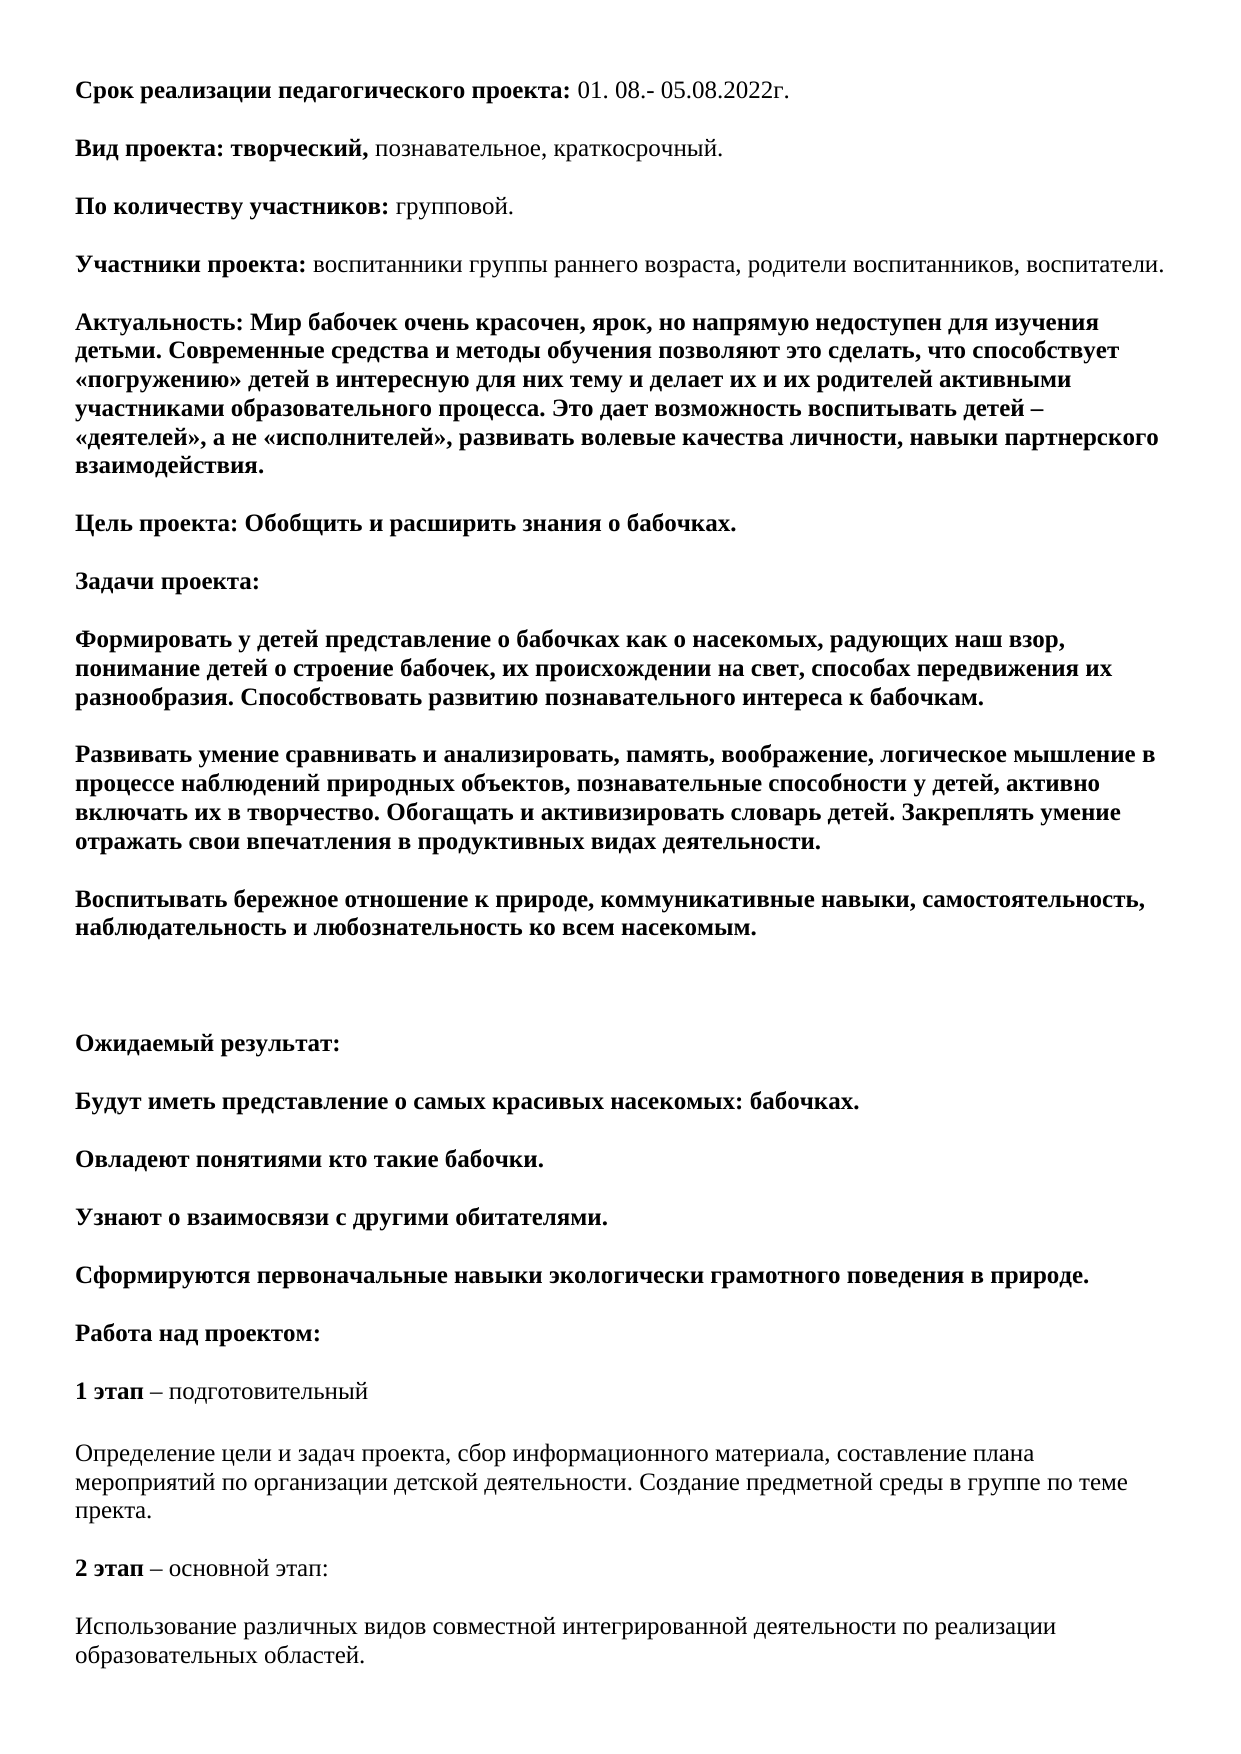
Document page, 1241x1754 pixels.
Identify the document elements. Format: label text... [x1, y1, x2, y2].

text Участники проекта: воспитанники группы раннего возраста, родители воспитанников, воспитатели. [75, 249, 1165, 277]
text Овладеют понятиями кто такие бабочки. [75, 1144, 1165, 1173]
text Срок реализации педагогического проекта: 01. 08.- 05.08.2022г. [75, 75, 1165, 104]
text Определение цели и задач проекта, сбор информационного материала, составление плана мероприятий по организации детской деятельности. Создание предметной среды в группе по теме пректа. [75, 1438, 1165, 1524]
text Актуальность: Мир бабочек очень красочен, ярок, но напрямую недоступен для изучения детьми. Современные средства и методы обучения позволяют это сделать, что способствует «погружению» детей в интересную для них тему и делает их и их родителей активными участниками образовательного процесса. Это дает возможность воспитывать детей – «деятелей», а не «исполнителей», развивать волевые качества личности, навыки партнерского взаимодействия. [75, 307, 1165, 479]
text Работа над проектом: [75, 1318, 1165, 1347]
text Ожидаемый результат: [75, 1028, 1165, 1057]
text Вид проекта: творческий, познавательное, краткосрочный. [75, 133, 1165, 162]
text 1 этап – подготовительный [75, 1376, 1165, 1404]
text Развивать умение сравнивать и анализировать, память, воображение, логическое мышление в процессе наблюдений природных объектов, познавательные способности у детей, активно включать их в творчество. Обогащать и активизировать словарь детей. Закреплять умение отражать свои впечатления в продуктивных видах деятельности. [75, 739, 1165, 854]
text Будут иметь представление о самых красивых насекомых: бабочках. [75, 1086, 1165, 1115]
text Использование различных видов совместной интегрированной деятельности по реализации образовательных областей. [75, 1611, 1165, 1669]
text Формировать у детей представление о бабочках как о насекомых, радующих наш взор, понимание детей о строение бабочек, их происхождении на свет, способах передвижения их разнообразия. Способствовать развитию познавательного интереса к бабочкам. [75, 624, 1165, 710]
text Сформируются первоначальные навыки экологически грамотного поведения в природе. [75, 1260, 1165, 1289]
text Цель проекта: Обобщить и расширить знания о бабочках. [75, 508, 1165, 537]
text Задачи проекта: [75, 566, 1165, 595]
text Воспитывать бережное отношение к природе, коммуникативные навыки, самостоятельность, наблюдательность и любознательность ко всем насекомым. [75, 884, 1165, 941]
text По количеству участников: групповой. [75, 191, 1165, 219]
text 2 этап – основной этап: [75, 1553, 1165, 1582]
text Узнают о взаимосвязи с другими обитателями. [75, 1202, 1165, 1231]
